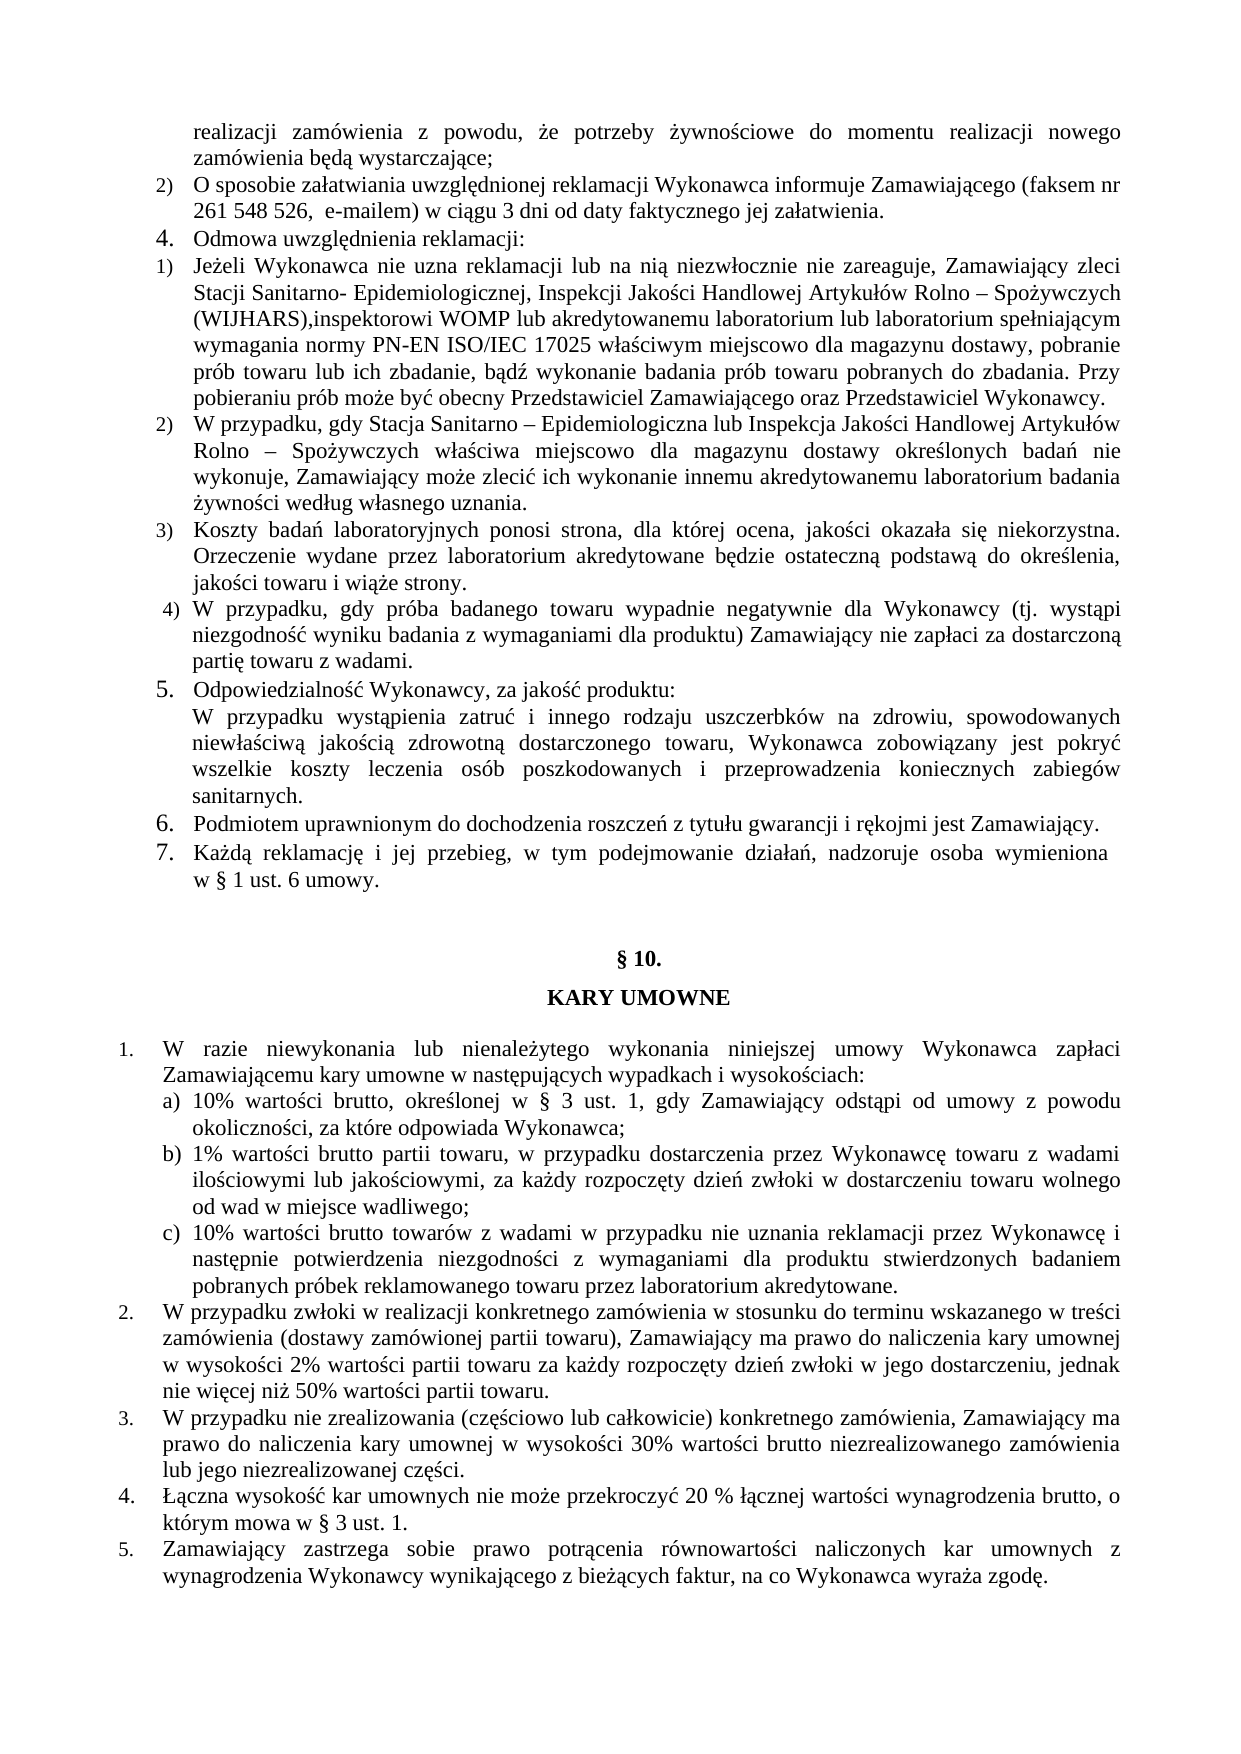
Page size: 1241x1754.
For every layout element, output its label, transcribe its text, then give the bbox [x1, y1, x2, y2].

list O sposobie załatwiania uwzględnionej reklamacji Wykonawca informuje Zamawiającego (faksem nr 261 548 526, e-mailem) w ciągu 3 dni od daty faktycznego jej załatwienia. [156, 171, 1122, 223]
text W przypadku wystąpienia zatruć i innego rodzaju uszczerbków na zdrowiu, spowodowanych niewłaściwą jakością zdrowotną dostarczonego towaru, Wykonawca zobowiązany jest pokryć wszelkie koszty leczenia osób poszkodowanych i przeprowadzenia koniecznych zabiegów sanitarnych. [192, 703, 1122, 808]
list Odmowa uwzględnienia reklamacji: [156, 223, 1122, 252]
list Podmiotem uprawnionym do dochodzenia roszczeń z tytułu gwarancji i rękojmi jest Zamawiający. [156, 808, 1122, 837]
list W przypadku, gdy próba badanego towaru wypadnie negatywnie dla Wykonawcy (tj. wystąpi niezgodność wyniku badania z wymaganiami dla produktu) Zamawiający nie zapłaci za dostarczoną partię towaru z wadami. [162, 595, 1122, 674]
list Łączna wysokość kar umownych nie może przekroczyć 20 % łącznej wartości wynagrodzenia brutto, o którym mowa w § 3 ust. 1. [118, 1483, 1122, 1535]
text KARY UMOWNE [156, 984, 1122, 1011]
text c) 10% wartości brutto towarów z wadami w przypadku nie uznania reklamacji przez Wykonawcę i następnie potwierdzenia niezgodności z wymaganiami dla produktu stwierdzonych badaniem pobranych próbek reklamowanego towaru przez laboratorium akredytowane. [162, 1219, 1122, 1298]
list W razie niewykonania lub nienależytego wykonania niniejszej umowy Wykonawca zapłaci Zamawiającemu kary umowne w następujących wypadkach i wysokościach: [118, 1034, 1122, 1087]
list Koszty badań laboratoryjnych ponosi strona, dla której ocena, jakości okazała się niekorzystna. Orzeczenie wydane przez laboratorium akredytowane będzie ostateczną podstawą do określenia, jakości towaru i wiąże strony. [156, 516, 1122, 595]
text b) 1% wartości brutto partii towaru, w przypadku dostarczenia przez Wykonawcę towaru z wadami ilościowymi lub jakościowymi, za każdy rozpoczęty dzień zwłoki w dostarczeniu towaru wolnego od wad w miejsce wadliwego; [162, 1140, 1122, 1219]
list W przypadku nie zrealizowania (częściowo lub całkowicie) konkretnego zamówienia, Zamawiający ma prawo do naliczenia kary umownej w wysokości 30% wartości brutto niezrealizowanego zamówienia lub jego niezrealizowanej części. [118, 1403, 1122, 1483]
text § 10. [156, 945, 1122, 971]
list Zamawiający zastrzega sobie prawo potrącenia równowartości naliczonych kar umownych z wynagrodzenia Wykonawcy wynikającego z bieżących faktur, na co Wykonawca wyraża zgodę. [118, 1535, 1122, 1588]
list Odpowiedzialność Wykonawcy, za jakość produktu: [156, 674, 1122, 703]
list Każdą reklamację i jej przebieg, w tym podejmowanie działań, nadzoruje osoba wymieniona w § 1 ust. 6 umowy. [156, 837, 1122, 892]
list W przypadku, gdy Stacja Sanitarno – Epidemiologiczna lub Inspekcja Jakości Handlowej Artykułów Rolno – Spożywczych właściwa miejscowo dla magazynu dostawy określonych badań nie wykonuje, Zamawiający może zlecić ich wykonanie innemu akredytowanemu laboratorium badania żywności według własnego uznania. [156, 410, 1122, 516]
text a) 10% wartości brutto, określonej w § 3 ust. 1, gdy Zamawiający odstąpi od umowy z powodu okoliczności, za które odpowiada Wykonawca; [162, 1087, 1122, 1140]
list W przypadku zwłoki w realizacji konkretnego zamówienia w stosunku do terminu wskazanego w treści zamówienia (dostawy zamówionej partii towaru), Zamawiający ma prawo do naliczenia kary umownej w wysokości 2% wartości partii towaru za każdy rozpoczęty dzień zwłoki w jego dostarczeniu, jednak nie więcej niż 50% wartości partii towaru. [118, 1298, 1122, 1403]
list Jeżeli Wykonawca nie uzna reklamacji lub na nią niezwłocznie nie zareaguje, Zamawiający zleci Stacji Sanitarno- Epidemiologicznej, Inspekcji Jakości Handlowej Artykułów Rolno – Spożywczych (WIJHARS),inspektorowi WOMP lub akredytowanemu laboratorium lub laboratorium spełniającym wymagania normy PN-EN ISO/IEC 17025 właściwym miejscowo dla magazynu dostawy, pobranie prób towaru lub ich zbadanie, bądź wykonanie badania prób towaru pobranych do zbadania. Przy pobieraniu prób może być obecny Przedstawiciel Zamawiającego oraz Przedstawiciel Wykonawcy. [156, 252, 1122, 410]
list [156, 118, 1122, 171]
